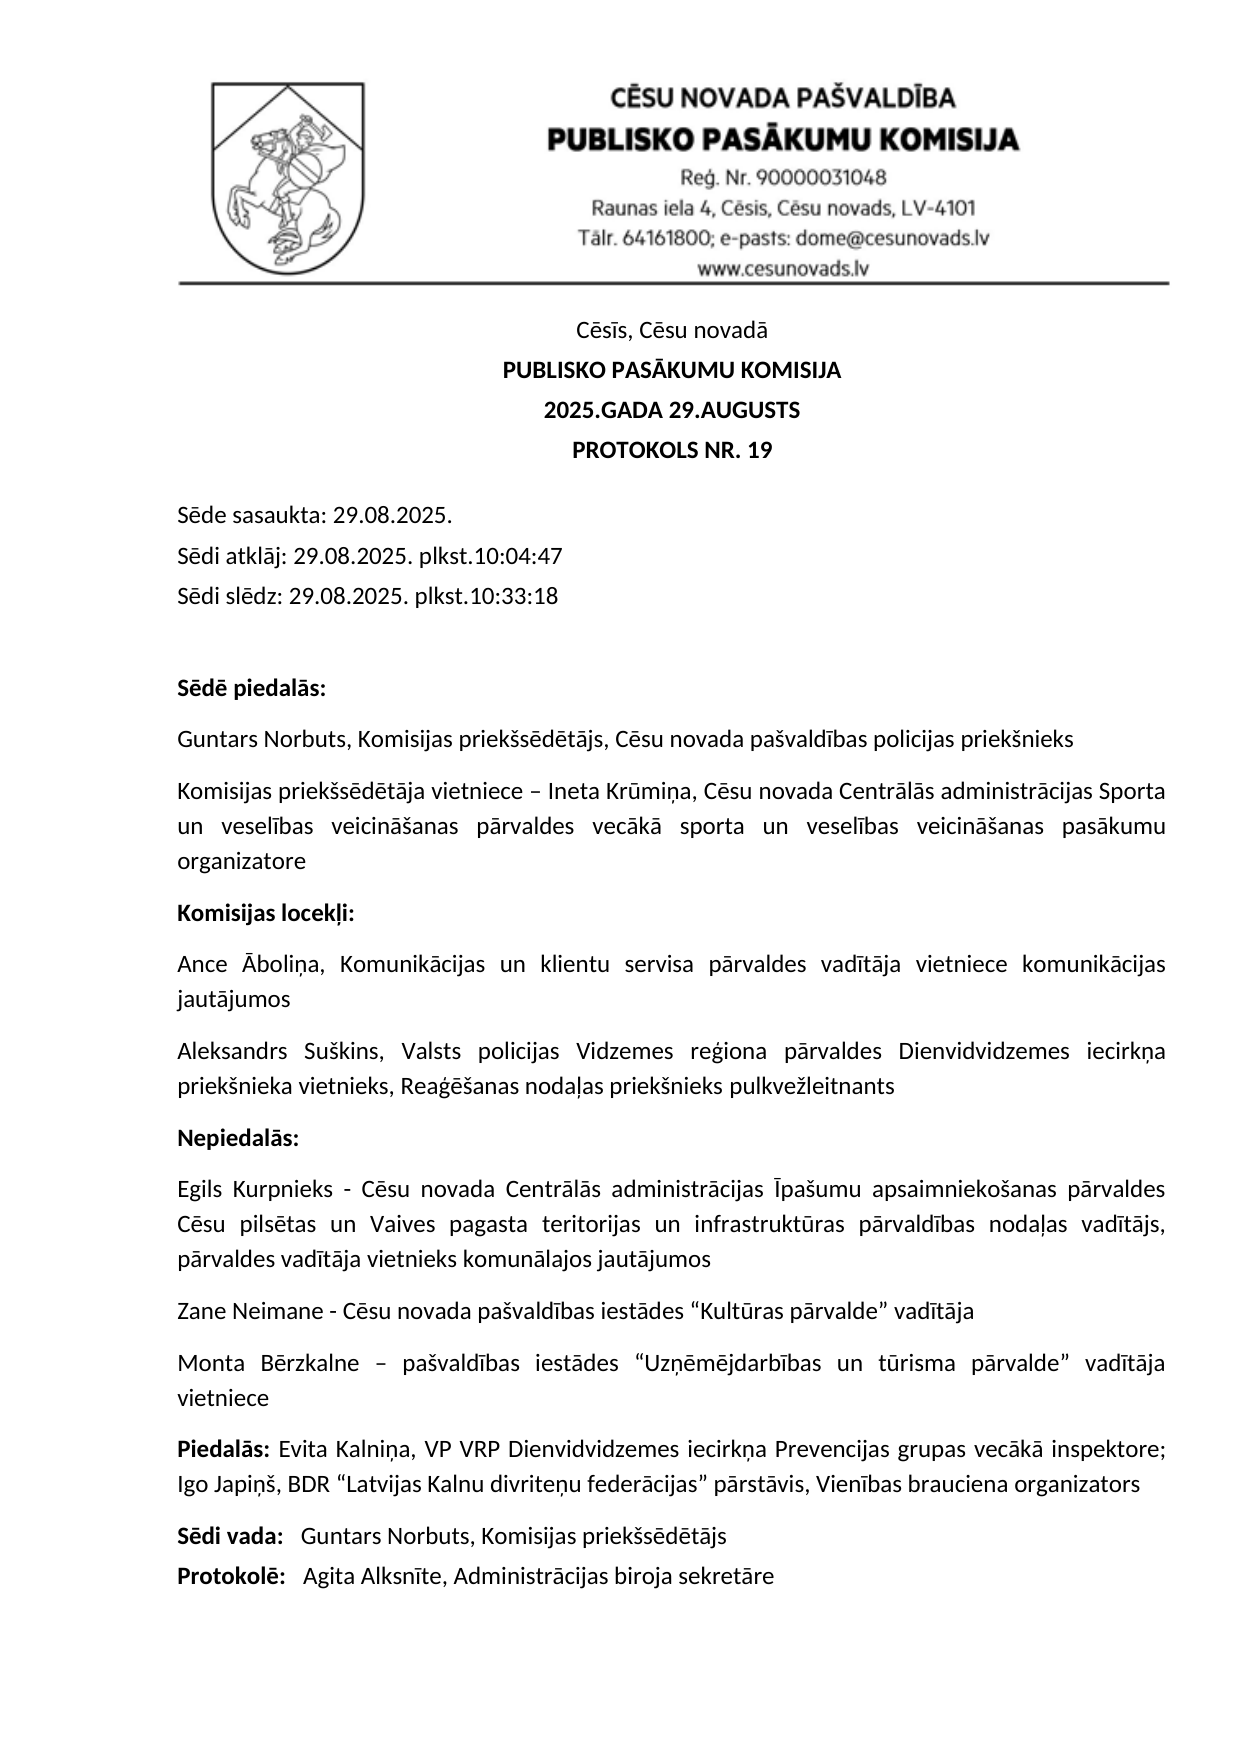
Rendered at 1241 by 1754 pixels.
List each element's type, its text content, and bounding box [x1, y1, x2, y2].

text Cēsīs, Cēsu novadā [177, 314, 1167, 344]
text Sēde sasaukta: 29.08.2025. [177, 500, 1167, 530]
text Sēdi atklāj: 29.08.2025. plkst.10:04:47 [177, 540, 1167, 570]
text PUBLISKO PASĀKUMU KOMISIJA [177, 354, 1167, 385]
text Sēdi vada: Guntars Norbuts, Komisijas priekšsēdētājs [177, 1520, 1167, 1551]
text 2025.GADA 29.AUGUSTS [177, 394, 1167, 425]
text Protokolē: Agita Alksnīte, Administrācijas biroja sekretāre [177, 1561, 1167, 1591]
text Sēdi slēdz: 29.08.2025. plkst.10:33:18 [177, 580, 1167, 611]
text Ance Āboliņa, Komunikācijas un klientu servisa pārvaldes vadītāja vietniece komunikācijas jautājumos [177, 949, 1167, 1014]
text Komisijas priekšsēdētāja vietniece – Ineta Krūmiņa, Cēsu novada Centrālās administrācijas Sporta un veselības veicināšanas pārvaldes vecākā sporta un veselības veicināšanas pasākumu organizatore [177, 775, 1167, 876]
text Piedalās: Evita Kalniņa, VP VRP Dienvidvidzemes iecirkņa Prevencijas grupas vecākā inspektore; Igo Japiņš, BDR “Latvijas Kalnu divriteņu federācijas” pārstāvis, Vienības brauciena organizators [177, 1434, 1167, 1499]
text Egils Kurpnieks - Cēsu novada Centrālās administrācijas Īpašumu apsaimniekošanas pārvaldes Cēsu pilsētas un Vaives pagasta teritorijas un infrastruktūras pārvaldības nodaļas vadītājs, pārvaldes vadītāja vietnieks komunālajos jautājumos [177, 1174, 1167, 1274]
text Aleksandrs Suškins, Valsts policijas Vidzemes reģiona pārvaldes Dienvidvidzemes iecirkņa priekšnieka vietnieks, Reaģēšanas nodaļas priekšnieks pulkvežleitnants [177, 1035, 1167, 1101]
text PROTOKOLS NR. 19 [177, 434, 1167, 465]
text Komisijas locekļi: [177, 897, 1167, 927]
text Nepiedalās: [177, 1122, 1167, 1152]
picture [177, 75, 1178, 294]
text Zane Neimane - Cēsu novada pašvaldības iestādes “Kultūras pārvalde” vadītāja [177, 1295, 1167, 1326]
text Guntars Norbuts, Komisijas priekšsēdētājs, Cēsu novada pašvaldības policijas priekšnieks [177, 724, 1167, 754]
text Monta Bērzkalne – pašvaldības iestādes “Uzņēmējdarbības un tūrisma pārvalde” vadītāja vietniece [177, 1347, 1167, 1412]
text Sēdē piedalās: [177, 672, 1167, 702]
